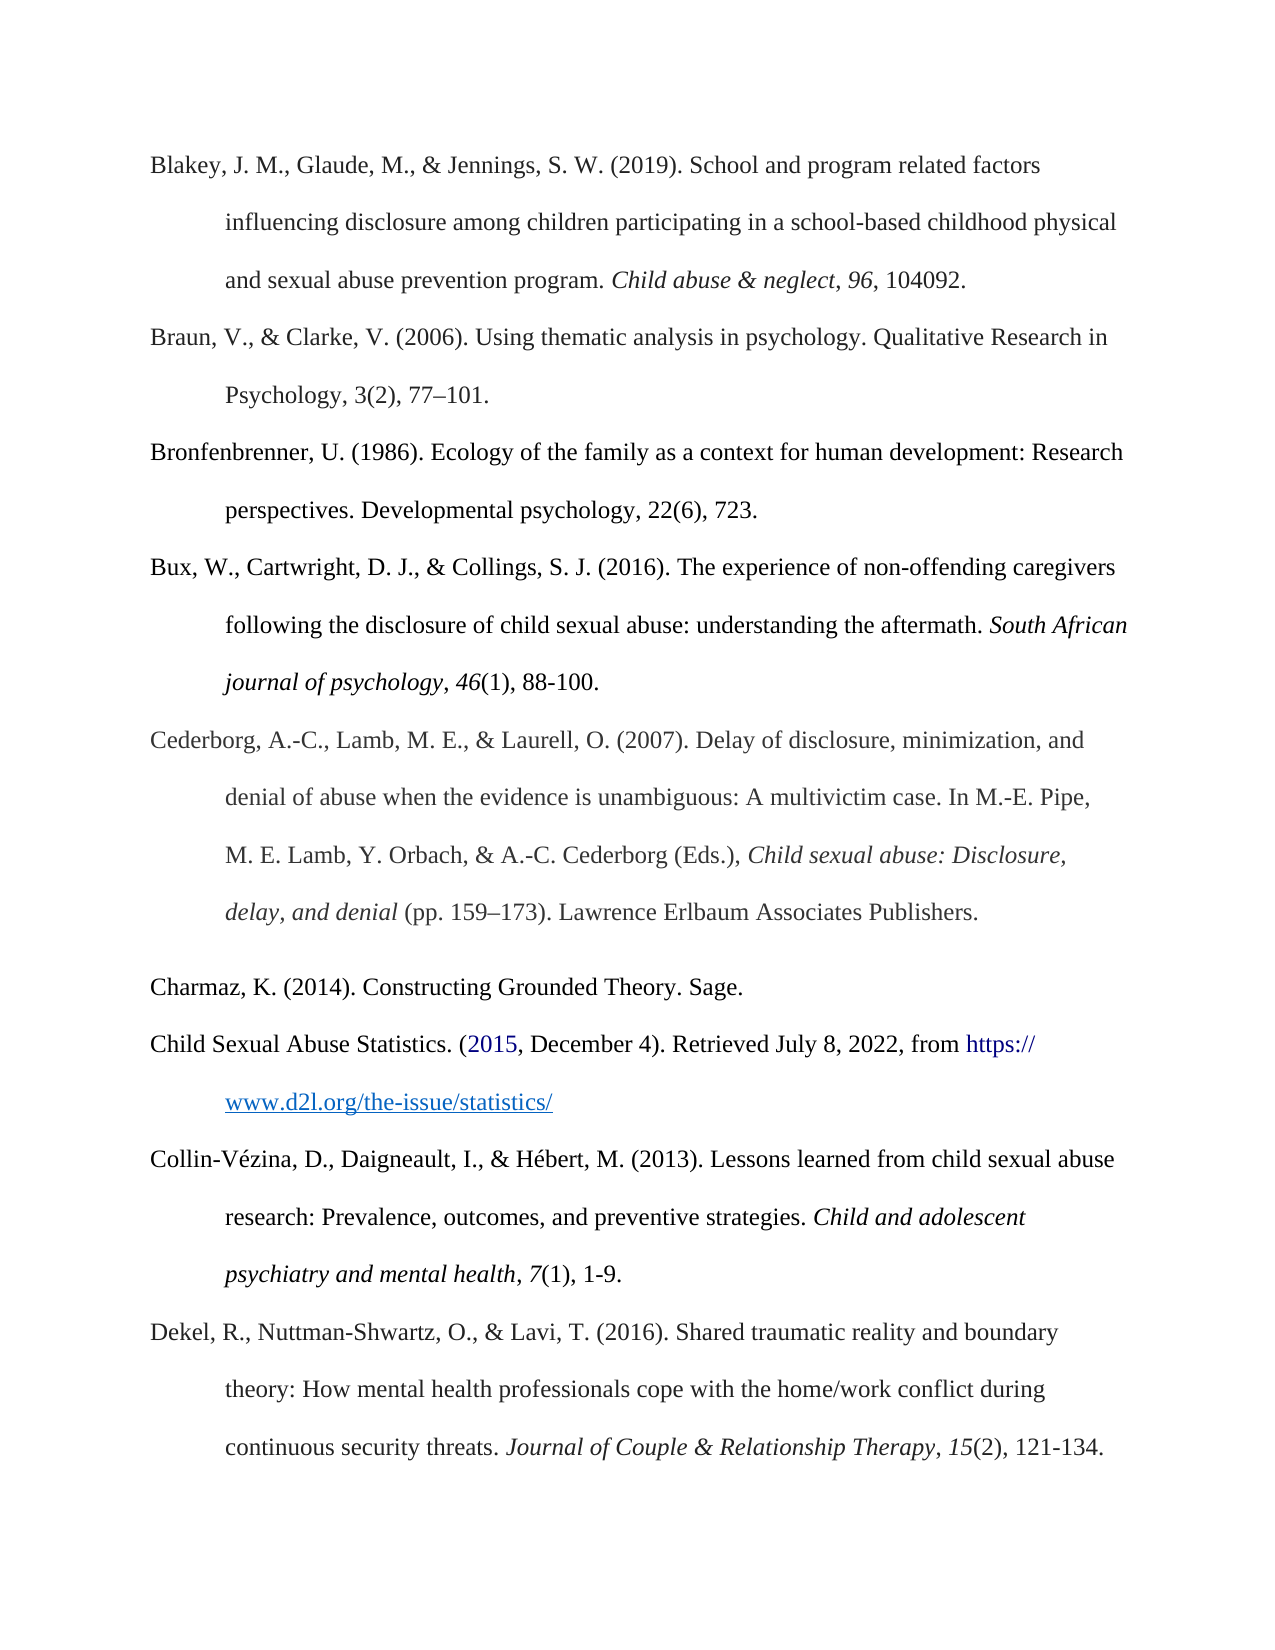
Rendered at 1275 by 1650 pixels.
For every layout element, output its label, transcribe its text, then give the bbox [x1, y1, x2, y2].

text Cederborg, A.-C., Lamb, M. E., & Laurell, O. (2007). Delay of disclosure, minimization, and denial of abuse when the evidence is unambiguous: A multivictim case. In M.-E. Pipe, M. E. Lamb, Y. Orbach, & A.-C. Cederborg (Eds.), Child sexual abuse: Disclosure, delay, and denial (pp. 159–173). Lawrence Erlbaum Associates Publishers.‏ [150, 725, 1125, 926]
text Blakey, J. M., Glaude, M., & Jennings, S. W. (2019). School and program related factors influencing disclosure among children participating in a school-based childhood physical and sexual abuse prevention program. Child abuse & neglect, 96, 104092.‏ [150, 150, 1131, 294]
text Braun, V., & Clarke, V. (2006). Using thematic analysis in psychology. Qualitative Research in Psychology, 3(2), 77–101. [150, 322, 1131, 409]
text Bronfenbrenner, U. (1986). Ecology of the family as a context for human development: Research perspectives. Developmental psychology, 22(6), 723.‏ [150, 437, 1131, 524]
text Collin-Vézina, D., Daigneault, I., & Hébert, M. (2013). Lessons learned from child sexual abuse research: Prevalence, outcomes, and preventive strategies. Child and adolescent psychiatry and mental health, 7(1), 1-9.‏ [150, 1144, 1131, 1288]
text Bux, W., Cartwright, D. J., & Collings, S. J. (2016). The experience of non-offending caregivers following the disclosure of child sexual abuse: understanding the aftermath. South African journal of psychology, 46(1), 88-100. [150, 552, 1131, 696]
text Charmaz, K. (2014). Constructing Grounded Theory. Sage. [150, 972, 1131, 1000]
text Dekel, R., Nuttman-Shwartz, O., & Lavi, T. (2016). Shared traumatic reality and boundary theory: How mental health professionals cope with the home/work conflict during continuous security threats. Journal of Couple & Relationship Therapy, 15(2), 121-134.‏ [150, 1317, 1125, 1460]
text Child Sexual Abuse Statistics. (2015, December 4). Retrieved July 8, 2022, from https:// www.d2l.org/the-issue/statistics/ [150, 1029, 1131, 1115]
